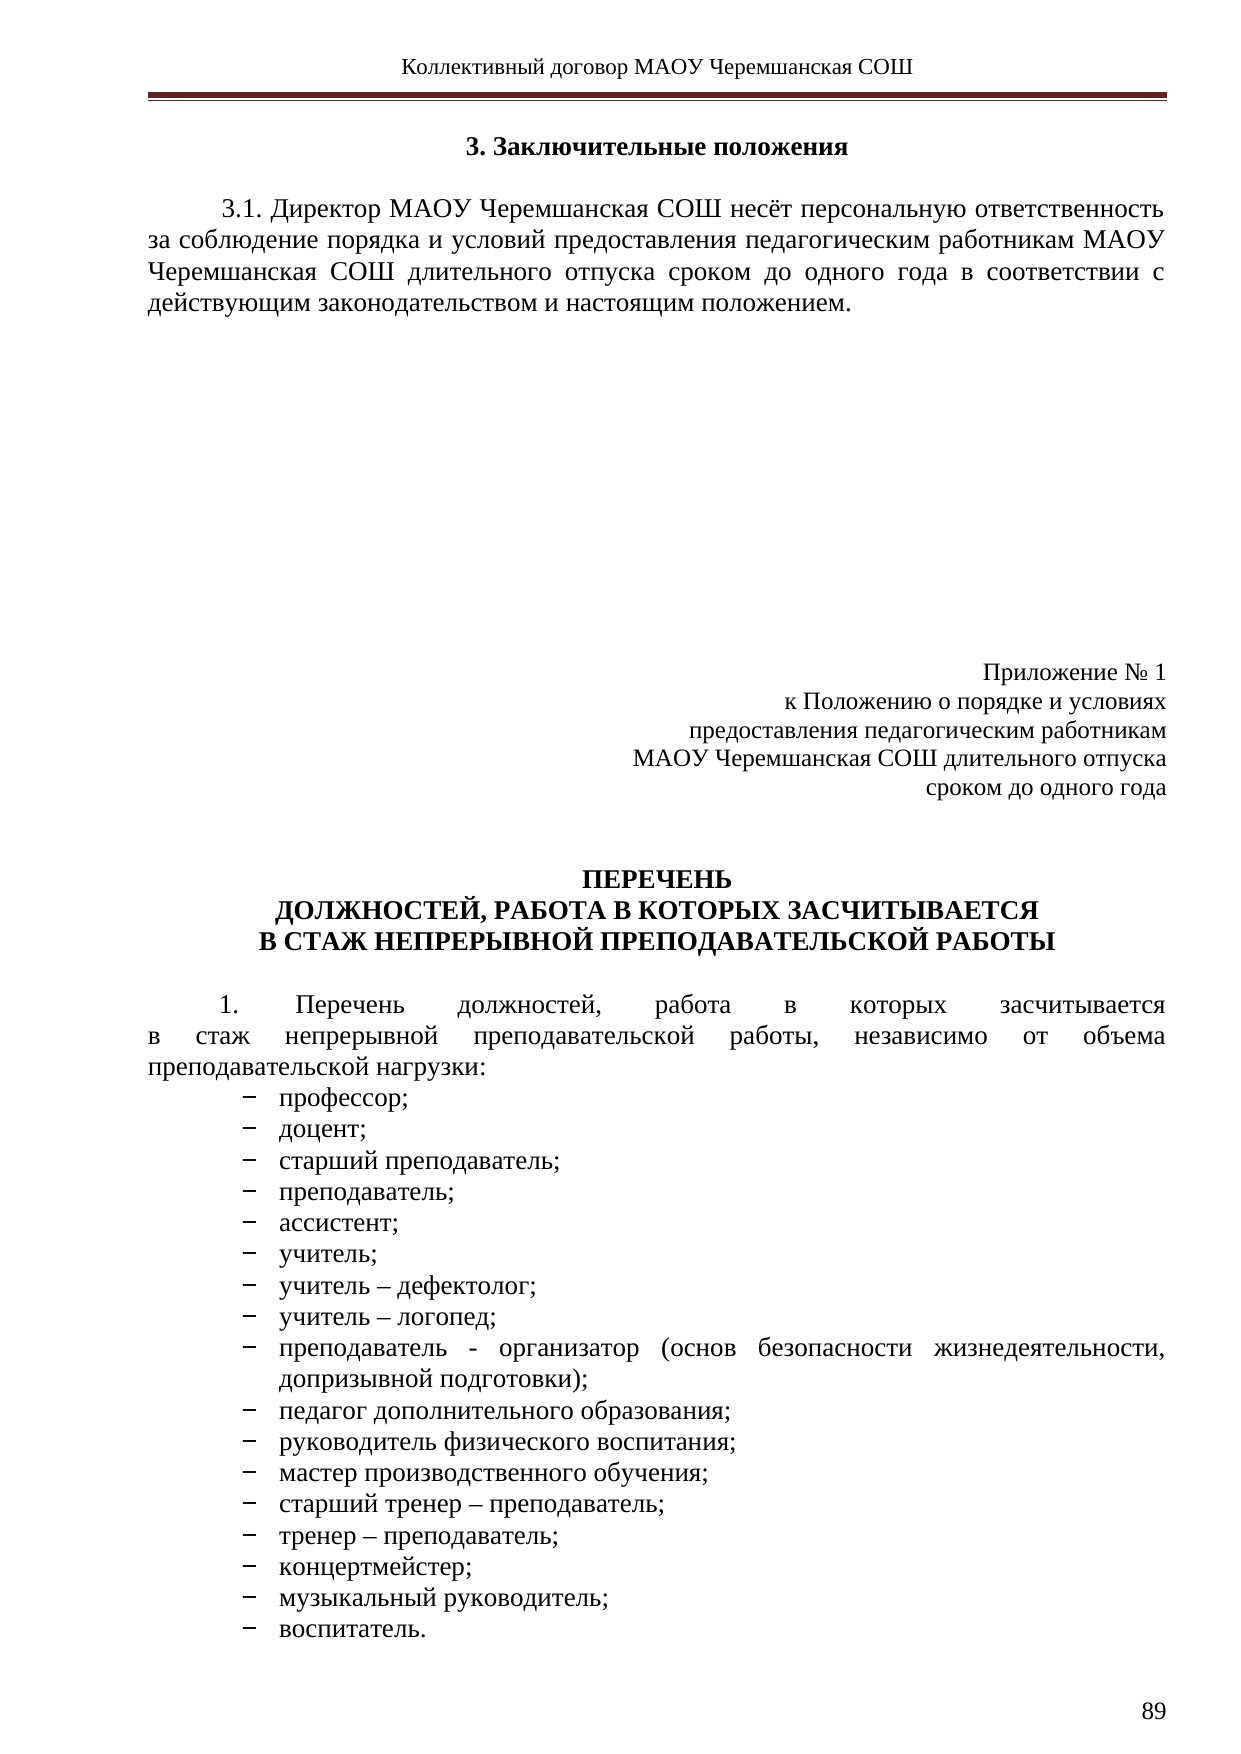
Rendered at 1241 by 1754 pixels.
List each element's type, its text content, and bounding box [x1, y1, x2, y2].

text 3. Заключительные положения [148, 130, 1167, 161]
list руководитель физического воспитания; [241, 1425, 1167, 1456]
list педагог дополнительного образования; [241, 1394, 1167, 1425]
list учитель – дефектолог; [241, 1269, 1167, 1300]
text сроком до одного года [148, 772, 1167, 801]
text 1. Перечень должностей, работа в которых засчитывается в стаж непрерывной преподавательской работы, независимо от объема преподавательской нагрузки: [148, 988, 1167, 1081]
text ДОЛЖНОСТЕЙ, РАБОТА В КОТОРЫХ ЗАСЧИТЫВАЕТСЯ [148, 894, 1167, 926]
text МАОУ Черемшанская СОШ длительного отпуска [148, 743, 1167, 772]
list преподаватель - организатор (основ безопасности жизнедеятельности, допризывной подготовки); [241, 1331, 1167, 1394]
list мастер производственного обучения; [241, 1456, 1167, 1487]
list старший тренер – преподаватель; [241, 1487, 1167, 1519]
list ассистент; [241, 1206, 1167, 1237]
text 3.1. Директор МАОУ Черемшанская СОШ несёт персональную ответственность за соблюдение порядка и условий предоставления педагогическим работникам МАОУ Черемшанская СОШ длительного отпуска сроком до одного года в соответствии с действующим законодательством и настоящим положением. [148, 192, 1167, 317]
list профессор; [241, 1081, 1167, 1112]
text В СТАЖ НЕПРЕРЫВНОЙ ПРЕПОДАВАТЕЛЬСКОЙ РАБОТЫ [148, 926, 1167, 957]
list концертмейстер; [241, 1550, 1167, 1581]
text предоставления педагогическим работникам [148, 715, 1167, 743]
list старший преподаватель; [241, 1144, 1167, 1175]
list музыкальный руководитель; [241, 1581, 1167, 1612]
list преподаватель; [241, 1175, 1167, 1206]
text к Положению о порядке и условиях [148, 686, 1167, 715]
list учитель; [241, 1237, 1167, 1269]
text Приложение № 1 [148, 657, 1167, 686]
list тренер – преподаватель; [241, 1519, 1167, 1550]
list учитель – логопед; [241, 1300, 1167, 1331]
list воспитатель. [241, 1612, 1167, 1644]
text ПЕРЕЧЕНЬ [148, 863, 1167, 894]
list доцент; [241, 1112, 1167, 1144]
